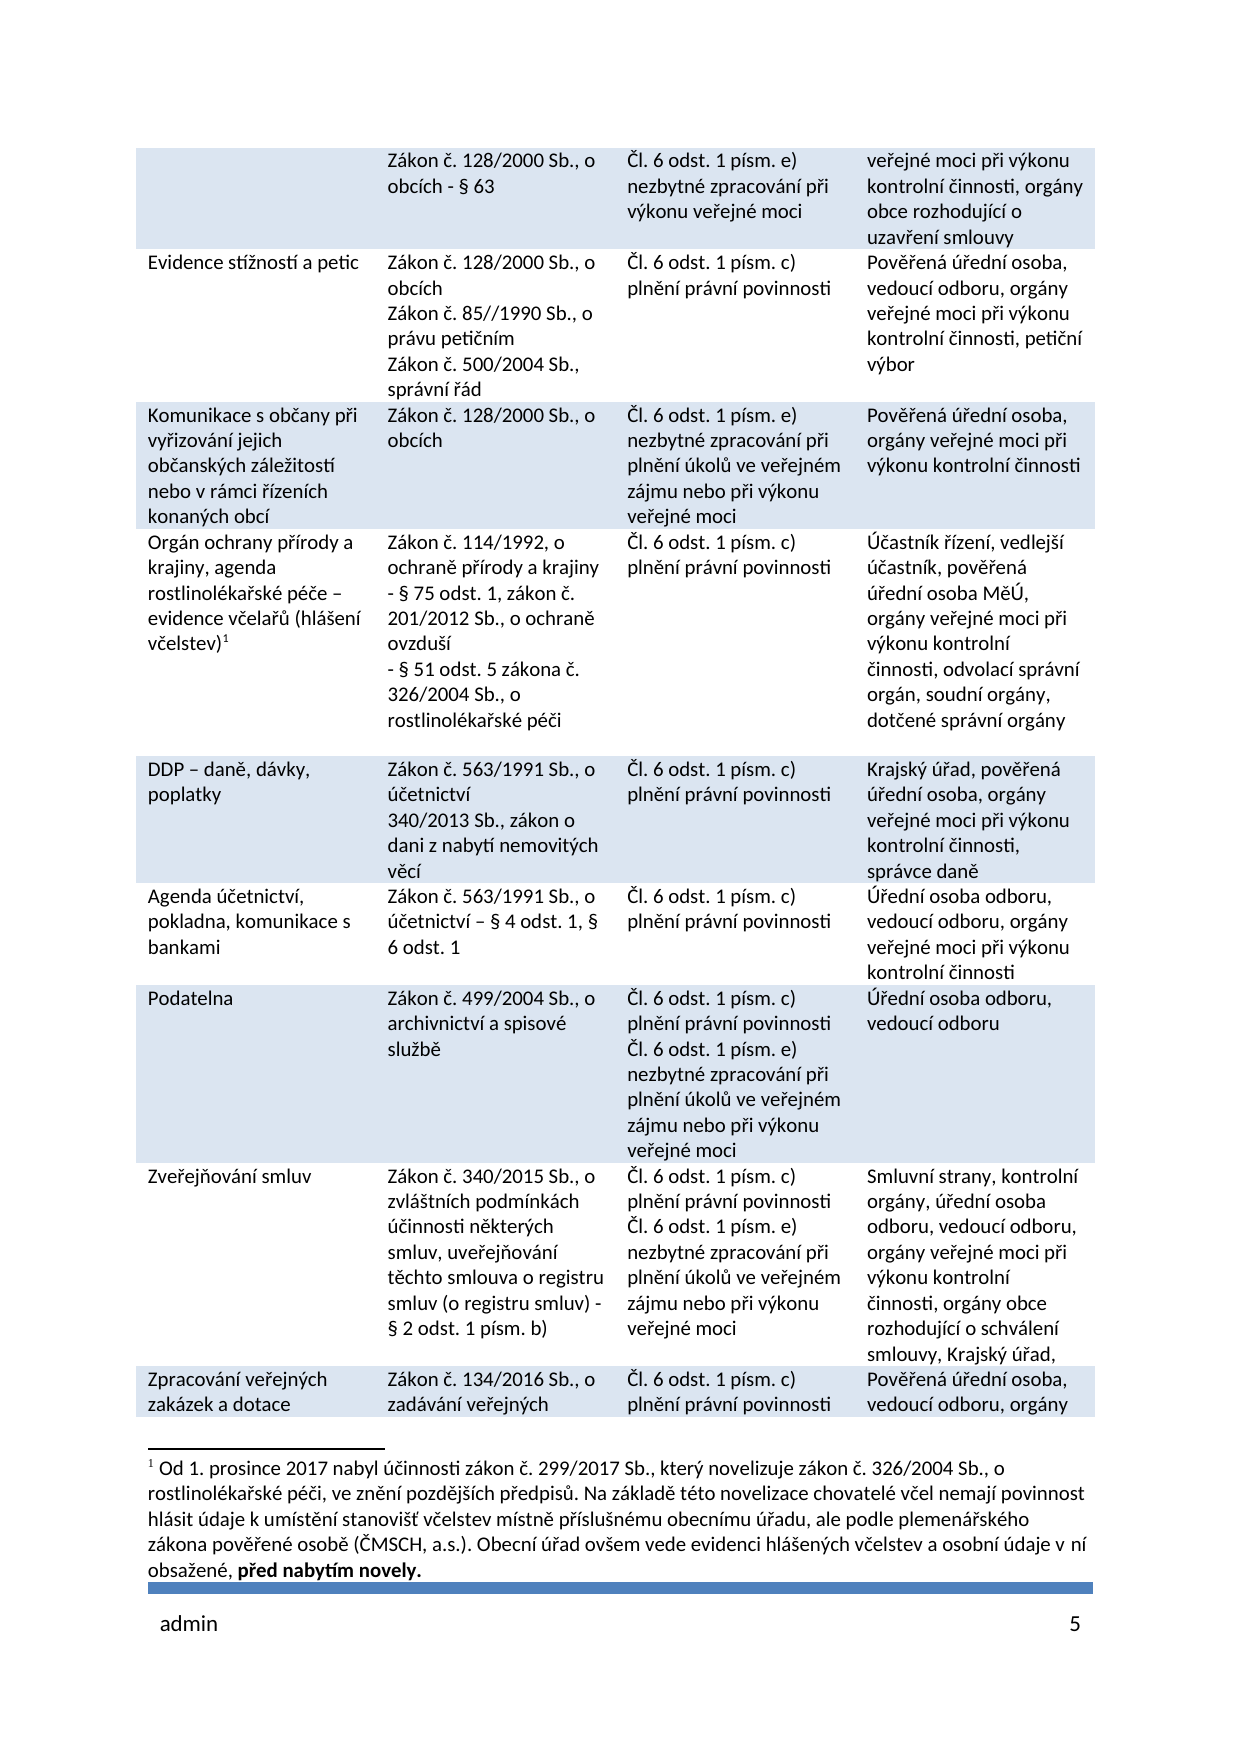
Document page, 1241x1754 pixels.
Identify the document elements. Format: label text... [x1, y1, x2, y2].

table_cell Čl. 6 odst. 1 písm. c) plnění právní povinnosti Čl. 6 odst. 1 písm. e) nezbytné zpracování při plnění úkolů ve veřejném zájmu nebo při výkonu veřejné moci [616, 985, 856, 1163]
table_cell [616, 148, 856, 249]
table_cell Zákon č. 114/1992, o ochraně přírody a krajiny - § 75 odst. 1, zákon č. 201/2012 Sb., o ochraně ovzduší - § 51 odst. 5 zákona č. 326/2004 Sb., o rostlinolékařské péči [376, 529, 616, 756]
table_cell Zákon č. 563/1991 Sb., o účetnictví – § 4 odst. 1, § 6 odst. 1 [376, 883, 616, 985]
table_cell Úřední osoba odboru, vedoucí odboru, orgány veřejné moci při výkonu kontrolní činnosti [856, 883, 1095, 985]
table_cell Zákon č. 499/2004 Sb., o archivnictví a spisové službě [376, 985, 616, 1163]
table_cell Pověřená úřední osoba, orgány veřejné moci při výkonu kontrolní činnosti [856, 402, 1095, 529]
table_cell Zákon č. 128/2000 Sb., o obcích Zákon č. 85//1990 Sb., o právu petičním Zákon č. 500/2004 Sb., správní řád [376, 249, 616, 402]
table_cell Smluvní strany, kontrolní orgány, úřední osoba odboru, vedoucí odboru, orgány veřejné moci při výkonu kontrolní činnosti, orgány obce rozhodující o schválení smlouvy, Krajský úřad, [856, 1163, 1095, 1366]
table_cell DDP – daně, dávky, poplatky [136, 756, 376, 883]
table_cell Čl. 6 odst. 1 písm. c) plnění právní povinnosti [616, 756, 856, 883]
table_cell Evidence stížností a petic [136, 249, 376, 402]
table_cell Komunikace s občany při vyřizování jejich občanských záležitostí nebo v rámci řízeních konaných obcí [136, 402, 376, 529]
table_cell Zákon č. 128/2000 Sb., o obcích [376, 402, 616, 529]
table_cell Zákon č. 563/1991 Sb., o účetnictví 340/2013 Sb., zákon o dani z nabytí nemovitých věcí [376, 756, 616, 883]
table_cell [136, 1366, 376, 1417]
table_cell Podatelna [136, 985, 376, 1163]
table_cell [616, 1366, 856, 1417]
table_cell Pověřená úřední osoba, vedoucí odboru, orgány veřejné moci při výkonu kontrolní činnosti, petiční výbor [856, 249, 1095, 402]
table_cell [856, 148, 1095, 249]
table_cell Čl. 6 odst. 1 písm. c) plnění právní povinnosti [616, 529, 856, 756]
table_cell Účastník řízení, vedlejší účastník, pověřená úřední osoba MěÚ, orgány veřejné moci při výkonu kontrolní činnosti, odvolací správní orgán, soudní orgány, dotčené správní orgány [856, 529, 1095, 756]
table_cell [376, 1366, 616, 1417]
table_cell Orgán ochrany přírody a krajiny, agenda rostlinolékařské péče – evidence včelařů (hlášení včelstev) [136, 529, 376, 756]
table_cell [376, 148, 616, 249]
table_cell Agenda účetnictví, pokladna, komunikace s bankami [136, 883, 376, 985]
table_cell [136, 148, 376, 249]
table_cell Čl. 6 odst. 1 písm. c) plnění právní povinnosti [616, 249, 856, 402]
table_cell Čl. 6 odst. 1 písm. c) plnění právní povinnosti [616, 883, 856, 985]
table_cell Krajský úřad, pověřená úřední osoba, orgány veřejné moci při výkonu kontrolní činnosti, správce daně [856, 756, 1095, 883]
table_cell Čl. 6 odst. 1 písm. c) plnění právní povinnosti Čl. 6 odst. 1 písm. e) nezbytné zpracování při plnění úkolů ve veřejném zájmu nebo při výkonu veřejné moci [616, 1163, 856, 1366]
table_cell Úřední osoba odboru, vedoucí odboru [856, 985, 1095, 1163]
table_cell Zákon č. 340/2015 Sb., o zvláštních podmínkách účinnosti některých smluv, uveřejňování těchto smlouva o registru smluv (o registru smluv) - § 2 odst. 1 písm. b) [376, 1163, 616, 1366]
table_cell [856, 1366, 1095, 1417]
table_cell Čl. 6 odst. 1 písm. e) nezbytné zpracování při plnění úkolů ve veřejném zájmu nebo při výkonu veřejné moci [616, 402, 856, 529]
table_cell Zveřejňování smluv [136, 1163, 376, 1366]
